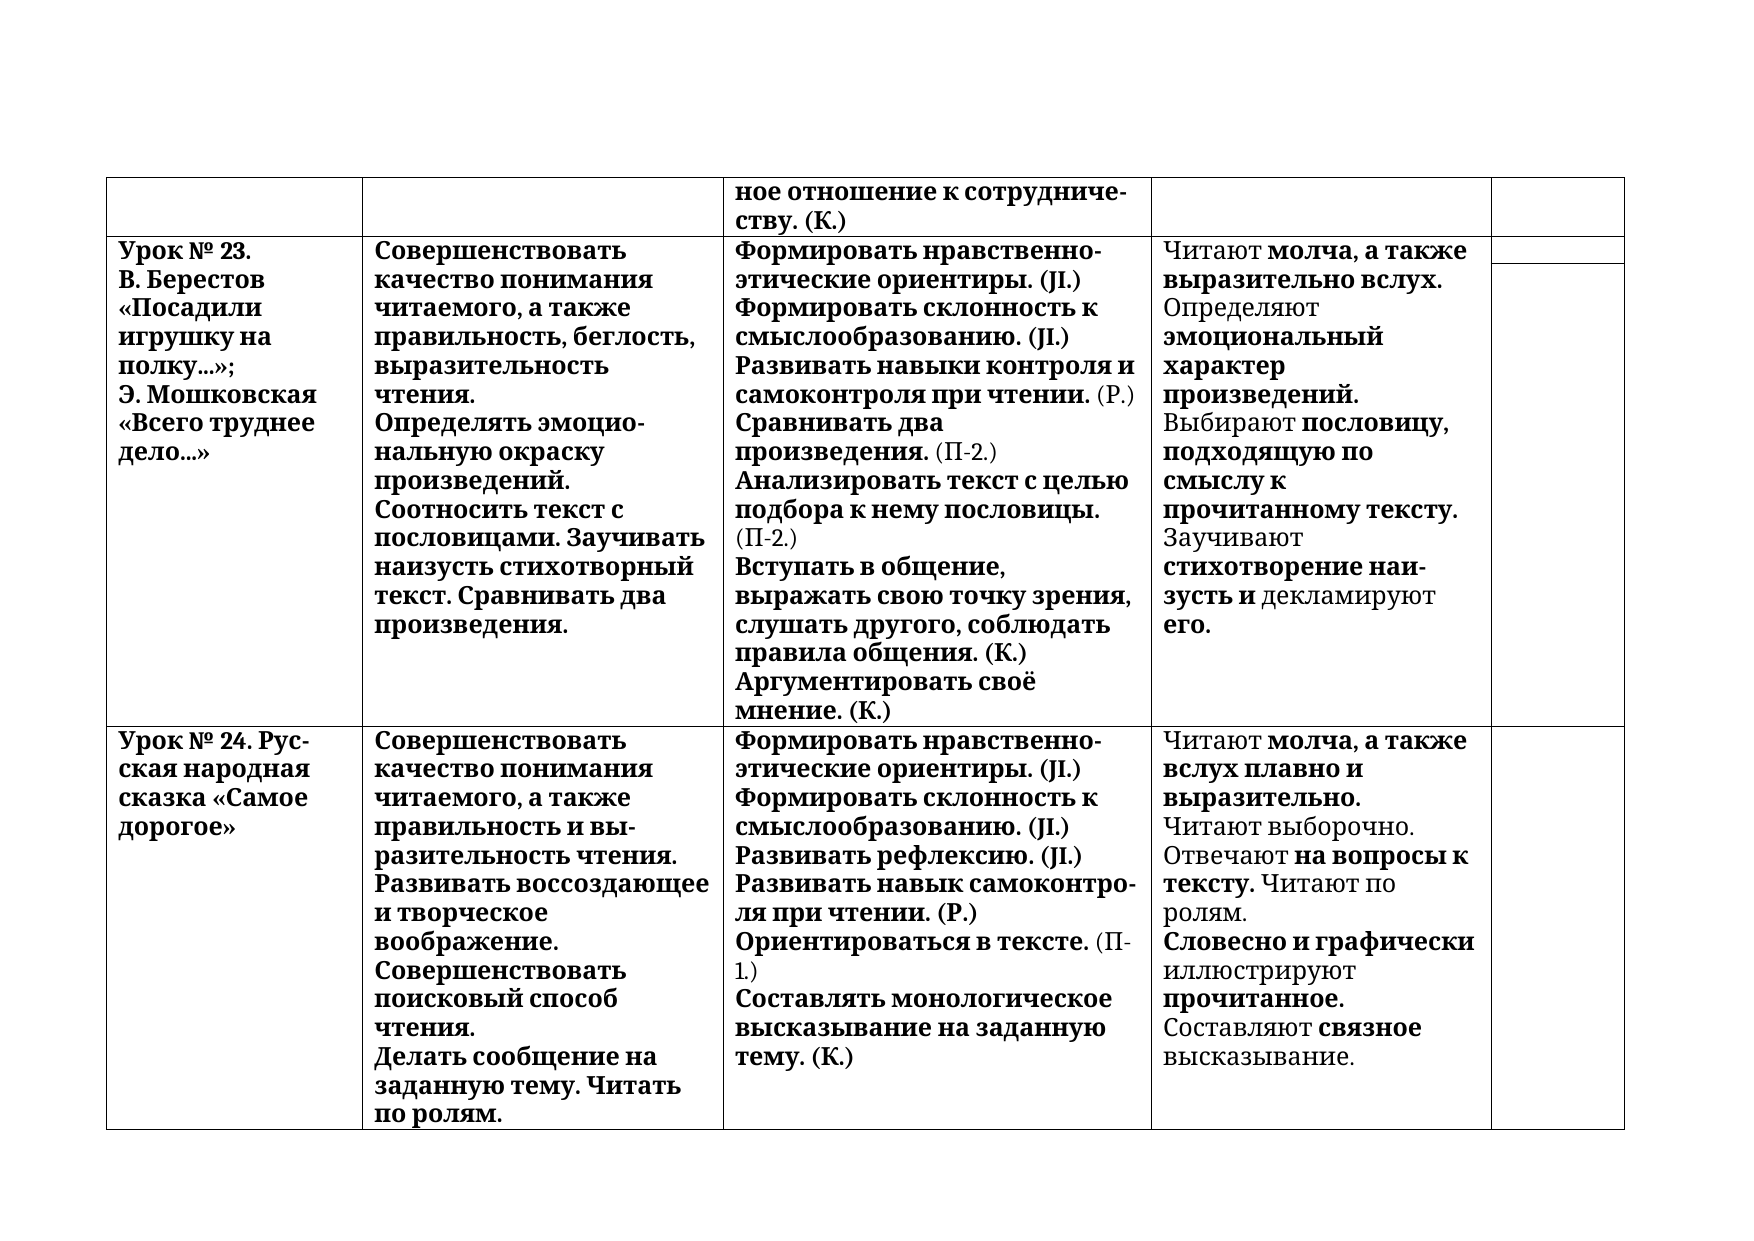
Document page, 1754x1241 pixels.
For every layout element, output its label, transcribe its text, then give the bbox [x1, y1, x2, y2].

table_cell Читают молча, а также выразительно вслух. Определяют эмоциональный характер произведений. Выбирают пословицу, подходящую по смыслу к прочитанному тексту. Заучивают стихотворение наизусть и декламируют его. [1152, 237, 1491, 726]
table_cell [1492, 237, 1624, 263]
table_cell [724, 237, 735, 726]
table_cell Совершенствовать качество понимания читаемого, а также правильность, беглость, выразительность чтения. Определять эмоциональную окраску произведений. Соотносить текст с пословицами. Заучивать наизусть стихотворный текст. Сравнивать два произведения. [363, 237, 723, 726]
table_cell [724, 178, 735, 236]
table_cell [1492, 178, 1624, 236]
table_cell Формировать нравственноэтические ориентиры. (JI.) Формировать склонность к смыслообразованию. (JI.) Развивать навыки контроля и самоконтроля при чтении. (Р.) Сравнивать два произведения. (П-2.) Анализировать текст с целью подбора к нему пословицы. (П-2.) Вступать в общение, выражать свою точку зрения, слушать другого, соблюдать правила общения. (К.) Аргументировать своё мнение. (К.) [798, 237, 1151, 726]
table_cell Урок № 24. Русская народная сказка «Самое дорогое» [107, 727, 362, 1129]
table_cell [1492, 727, 1624, 1129]
table_cell Формировать нравственноэтические ориентиры. (JI.) Формировать склонность к смыслообразованию. (JI.) Развивать рефлексию. (JI.) Развивать навык самоконтроля при чтении. (Р.) Ориентироваться в тексте. (П-1.) Составлять монологическое высказывание на заданную тему. (К.) [724, 727, 1151, 1129]
table_cell Читают молча, а также вслух плавно и выразительно. Читают выборочно. Отвечают на вопросы к тексту. Читают по ролям. Словесно и графически иллюстрируют прочитанное. Составляют связное высказывание. [1152, 727, 1491, 1129]
table_cell Урок № 23. В. Берестов «Посадили игрушку на полку...»; Э. Мошковская «Всего труднее дело...» [107, 237, 362, 726]
table_cell [1492, 264, 1624, 726]
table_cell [363, 178, 723, 236]
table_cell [1152, 178, 1491, 236]
table_cell Совершенствовать качество понимания читаемого, а также правильность и выразительность чтения. Развивать воссоздающее и творческое воображение. Совершенствовать поисковый способ чтения. Делать сообщение на заданную тему. Читать по ролям. [475, 727, 723, 1129]
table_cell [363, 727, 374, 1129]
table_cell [107, 178, 362, 236]
